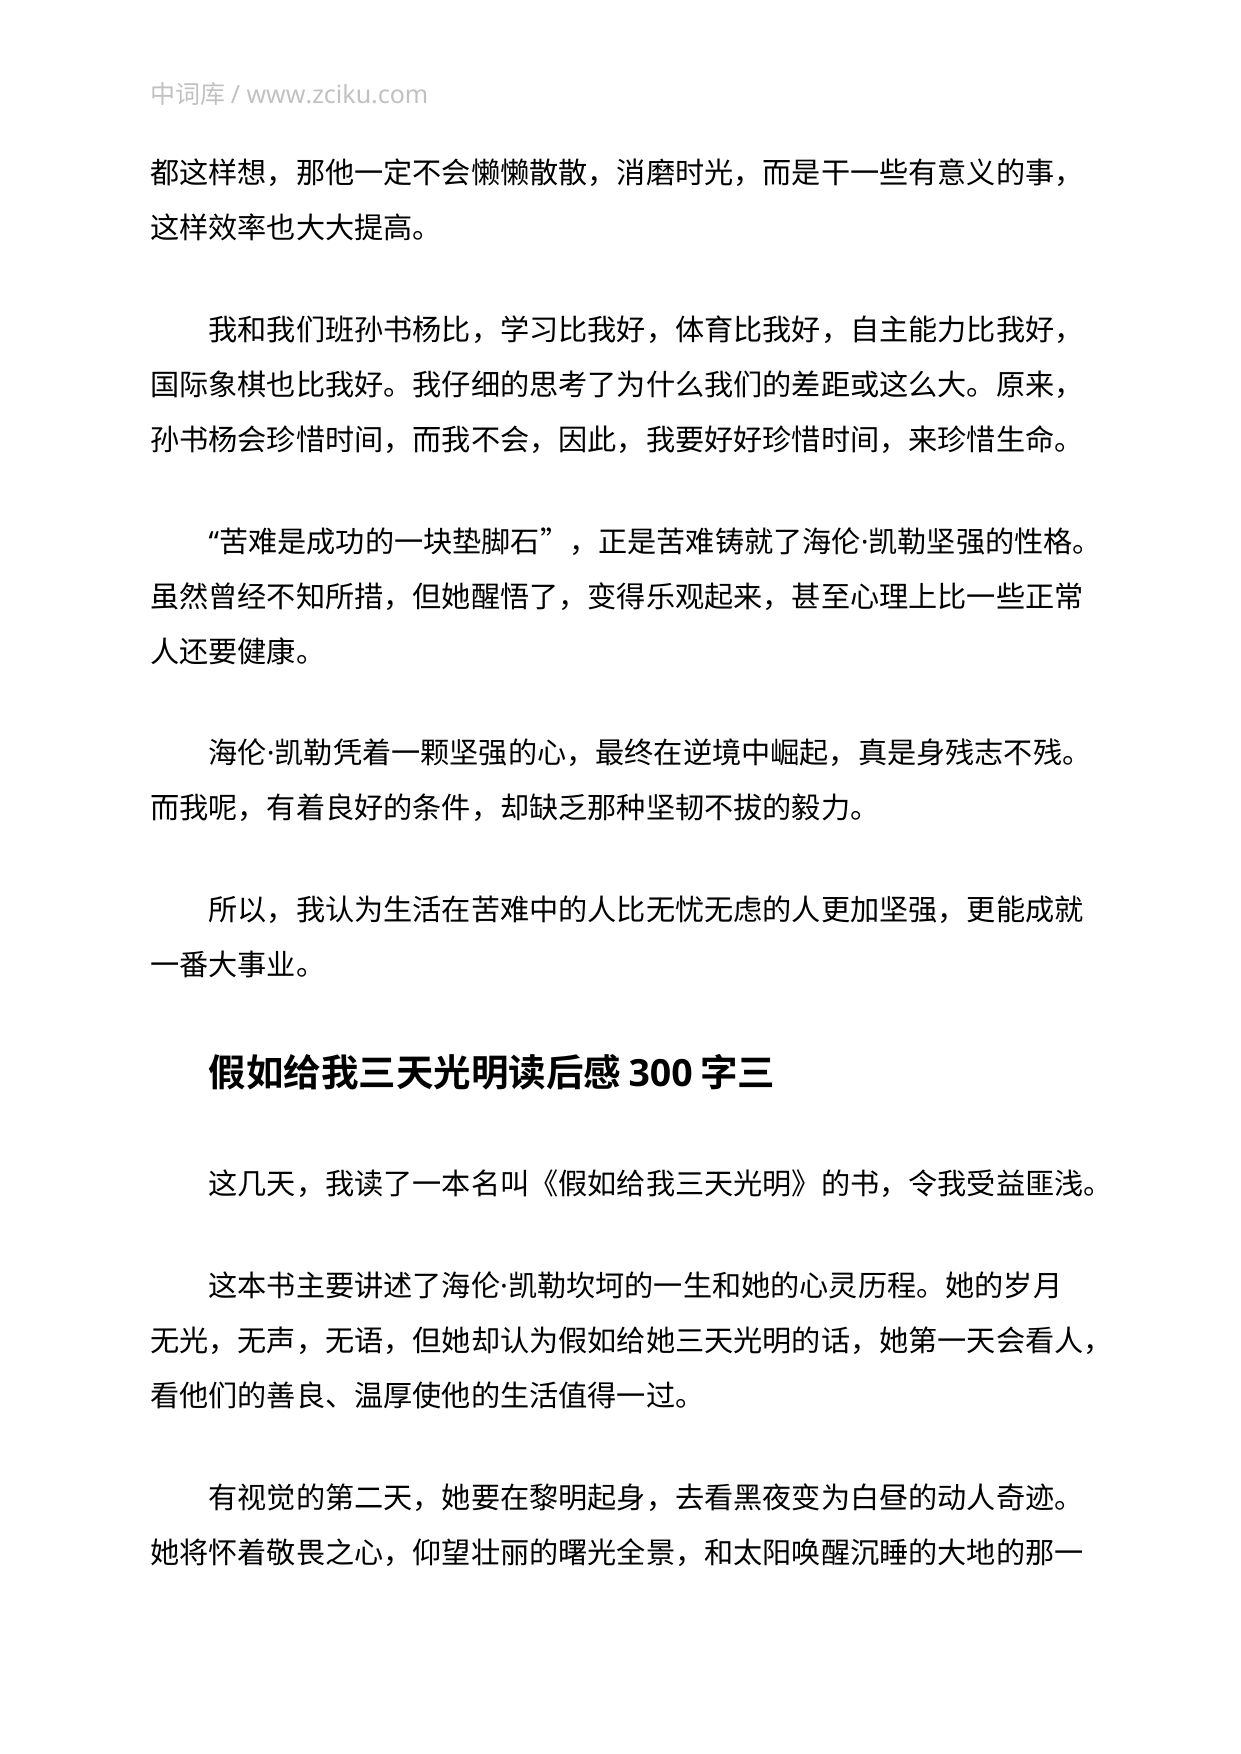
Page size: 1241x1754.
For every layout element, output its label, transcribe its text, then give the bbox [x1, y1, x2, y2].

text “苦难是成功的一块垫脚石”，正是苦难铸就了海伦·凯勒坚强的性格。虽然曾经不知所措，但她醒悟了，变得乐观起来，甚至心理上比一些正常人还要健康。 [150, 518, 1090, 670]
text 所以，我认为生活在苦难中的人比无忧无虑的人更加坚强，更能成就一番大事业。 [150, 887, 1090, 984]
text 假如给我三天光明读后感300字三 [150, 1043, 1090, 1098]
text 这几天，我读了一本名叫《假如给我三天光明》的书，令我受益匪浅。 [150, 1161, 1090, 1203]
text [150, 150, 1090, 247]
text 这本书主要讲述了海伦·凯勒坎坷的一生和她的心灵历程。她的岁月无光，无声，无语，但她却认为假如给她三天光明的话，她第一天会看人，看他们的善良、温厚使他的生活值得一过。 [150, 1263, 1090, 1415]
text 海伦·凯勒凭着一颗坚强的心，最终在逆境中崛起，真是身残志不残。而我呢，有着良好的条件，却缺乏那种坚韧不拔的毅力。 [150, 730, 1090, 827]
text 我和我们班孙书杨比，学习比我好，体育比我好，自主能力比我好，国际象棋也比我好。我仔细的思考了为什么我们的差距或这么大。原来，孙书杨会珍惜时间，而我不会，因此，我要好好珍惜时间，来珍惜生命。 [150, 307, 1090, 459]
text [150, 1474, 1090, 1572]
